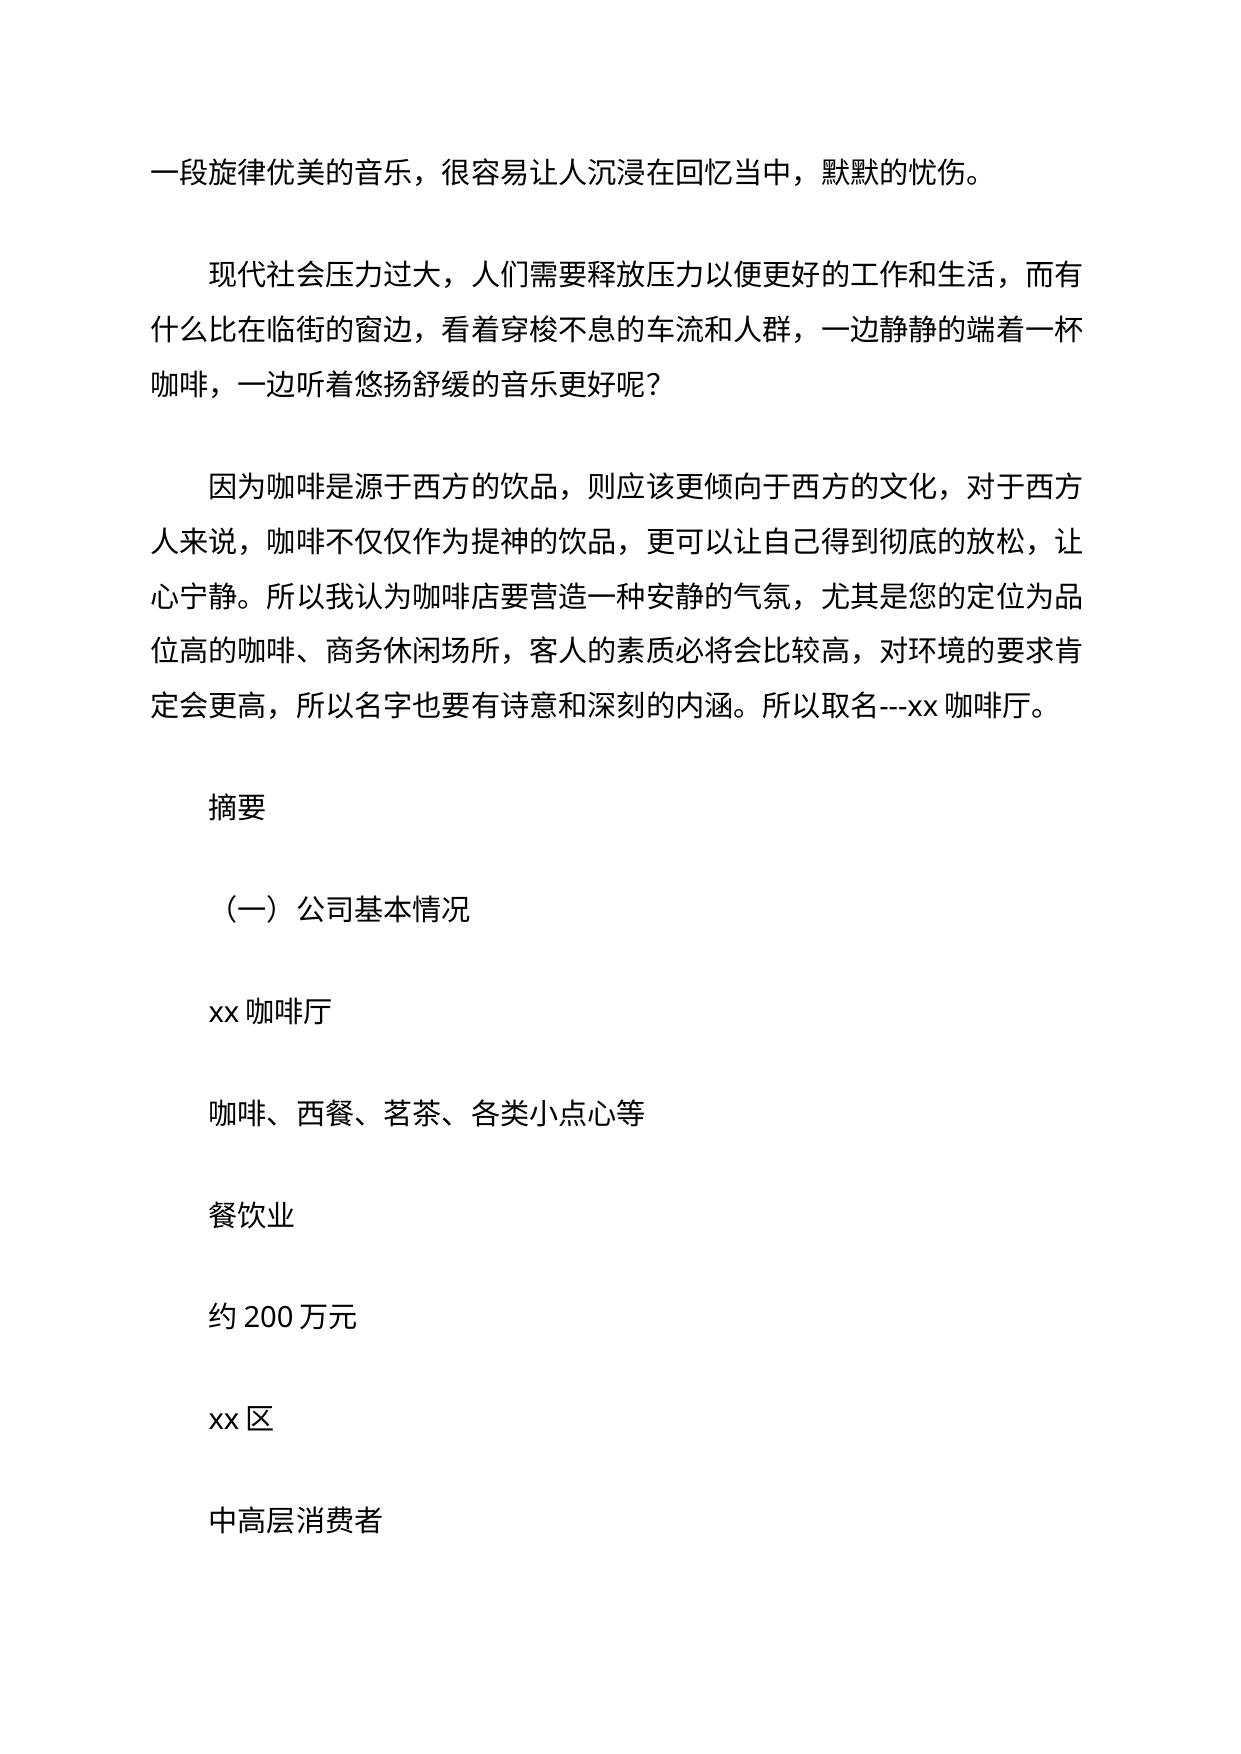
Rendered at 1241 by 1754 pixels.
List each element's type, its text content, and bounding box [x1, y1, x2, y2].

text （一）公司基本情况 [150, 887, 1090, 929]
text 现代社会压力过大，人们需要释放压力以便更好的工作和生活，而有什么比在临街的窗边，看着穿梭不息的车流和人群，一边静静的端着一杯咖啡，一边听着悠扬舒缓的音乐更好呢？ [150, 252, 1090, 404]
text 约200万元 [150, 1294, 1090, 1336]
text 因为咖啡是源于西方的饮品，则应该更倾向于西方的文化，对于西方人来说，咖啡不仅仅作为提神的饮品，更可以让自己得到彻底的放松，让心宁静。所以我认为咖啡店要营造一种安静的气氛，尤其是您的定位为品位高的咖啡、商务休闲场所，客人的素质必将会比较高，对环境的要求肯定会更高，所以名字也要有诗意和深刻的内涵。所以取名---xx咖啡厅。 [150, 463, 1090, 725]
text 中高层消费者 [150, 1498, 1090, 1540]
text xx咖啡厅 [150, 988, 1090, 1031]
text 餐饮业 [150, 1192, 1090, 1234]
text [150, 150, 1090, 192]
text 咖啡、西餐、茗茶、各类小点心等 [150, 1090, 1090, 1133]
text xx区 [150, 1396, 1090, 1438]
text 摘要 [150, 785, 1090, 827]
